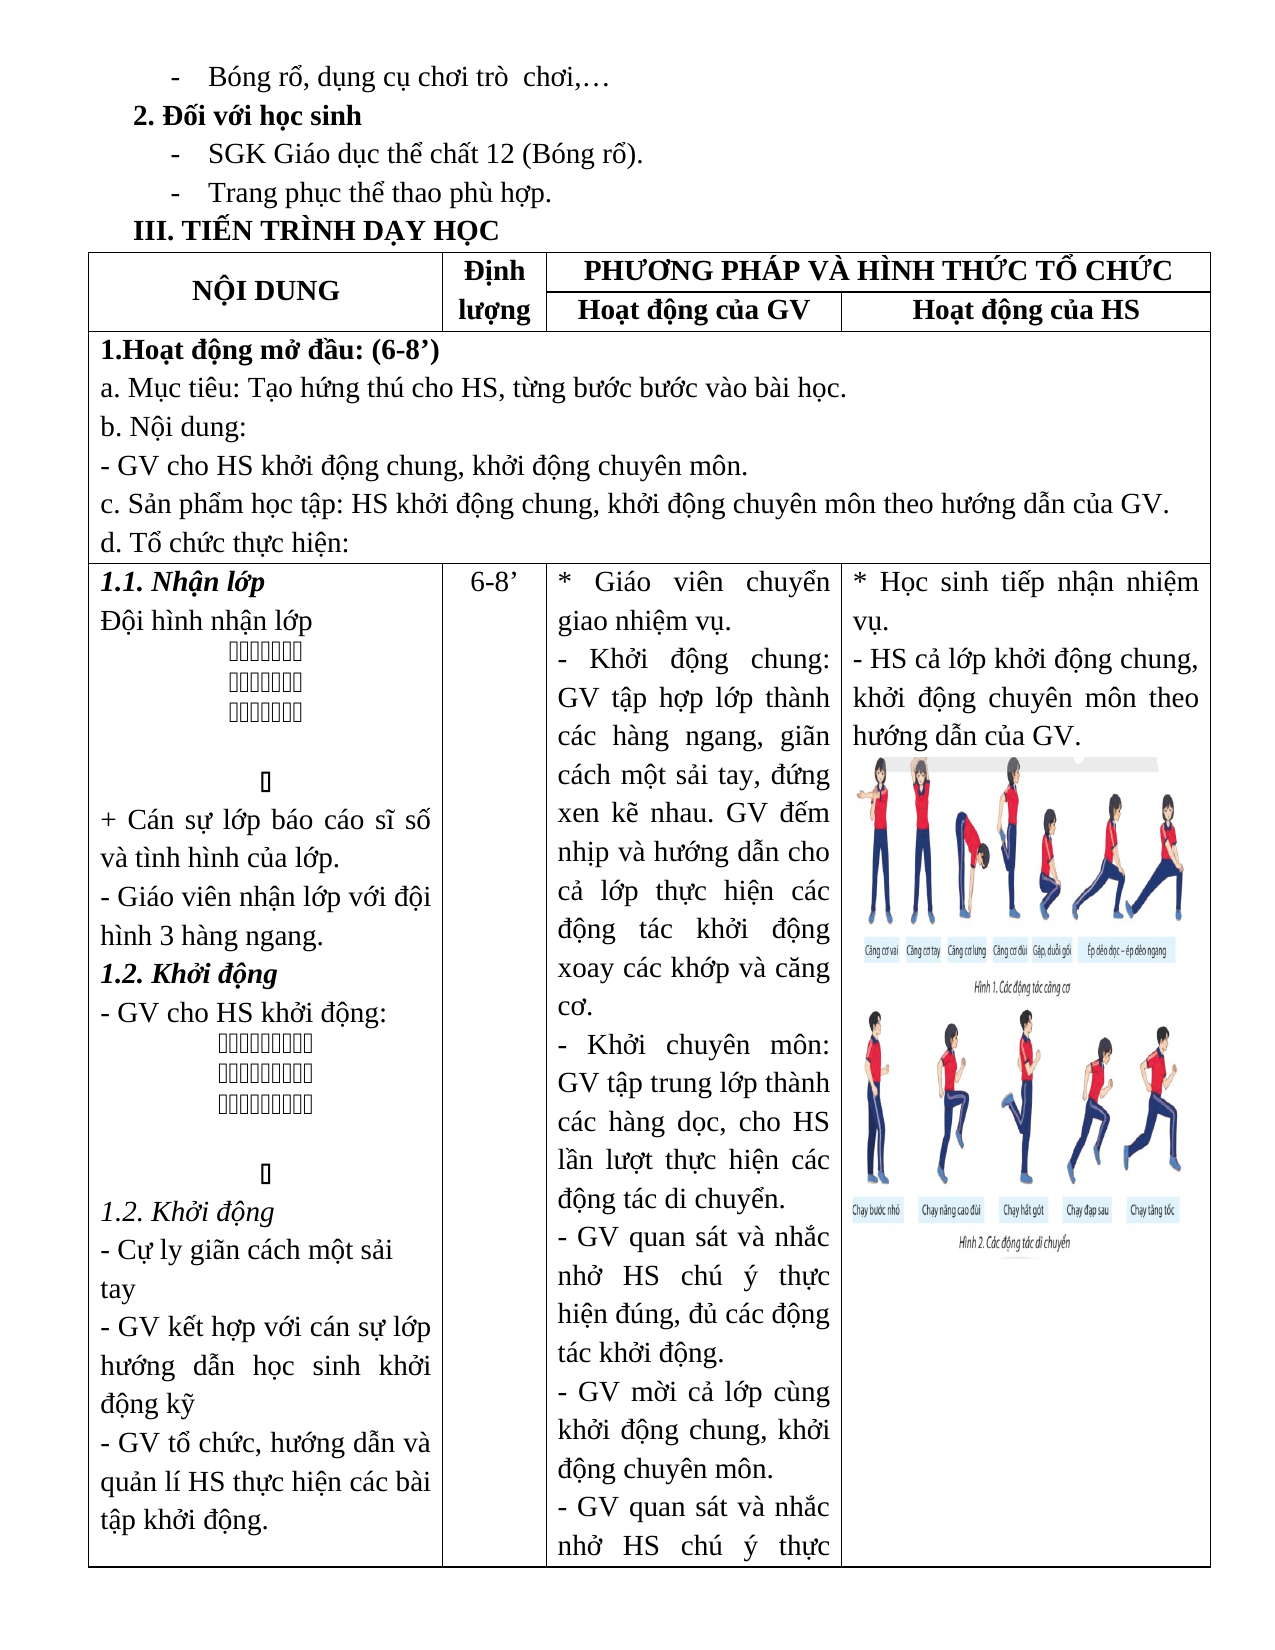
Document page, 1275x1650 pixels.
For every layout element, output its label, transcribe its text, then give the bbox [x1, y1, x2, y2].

table_cell 6-8’ [443, 564, 546, 1566]
list Trang phục thể thao phù hợp. [170, 175, 1167, 208]
text III. TIẾN TRÌNH DẠY HỌC [133, 213, 1167, 247]
table_cell Hoạt động của GV [547, 293, 841, 331]
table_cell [842, 564, 1210, 1566]
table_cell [547, 564, 841, 1566]
table_header Định lượng [443, 253, 546, 331]
text 2. Đối với học sinh [133, 98, 1167, 131]
list SGK Giáo dục thể chất 12 (Bóng rổ). [170, 136, 1167, 170]
list Bóng rổ, dụng cụ chơi trò chơi,… [170, 59, 1167, 93]
table_header NỘI DUNG [89, 253, 442, 331]
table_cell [89, 564, 442, 1566]
table_header PHƯƠNG PHÁP VÀ HÌNH THỨC TỔ CHỨC [547, 253, 1210, 291]
table_cell 1.Hoạt động mở đầu: (6-8’) a. Mục tiêu: Tạo hứng thú cho HS, từng bước bước vào bài học. b. Nội dung: - GV cho HS khởi động chung, khởi động chuyên môn. c. Sản phẩm học tập: HS khởi động chung, khởi động chuyên môn theo hướng dẫn của GV. d. Tổ chức thực hiện: [89, 332, 1210, 563]
table_cell Hoạt động của HS [842, 293, 1210, 331]
picture [852, 757, 1185, 1000]
picture [852, 1004, 1185, 1259]
